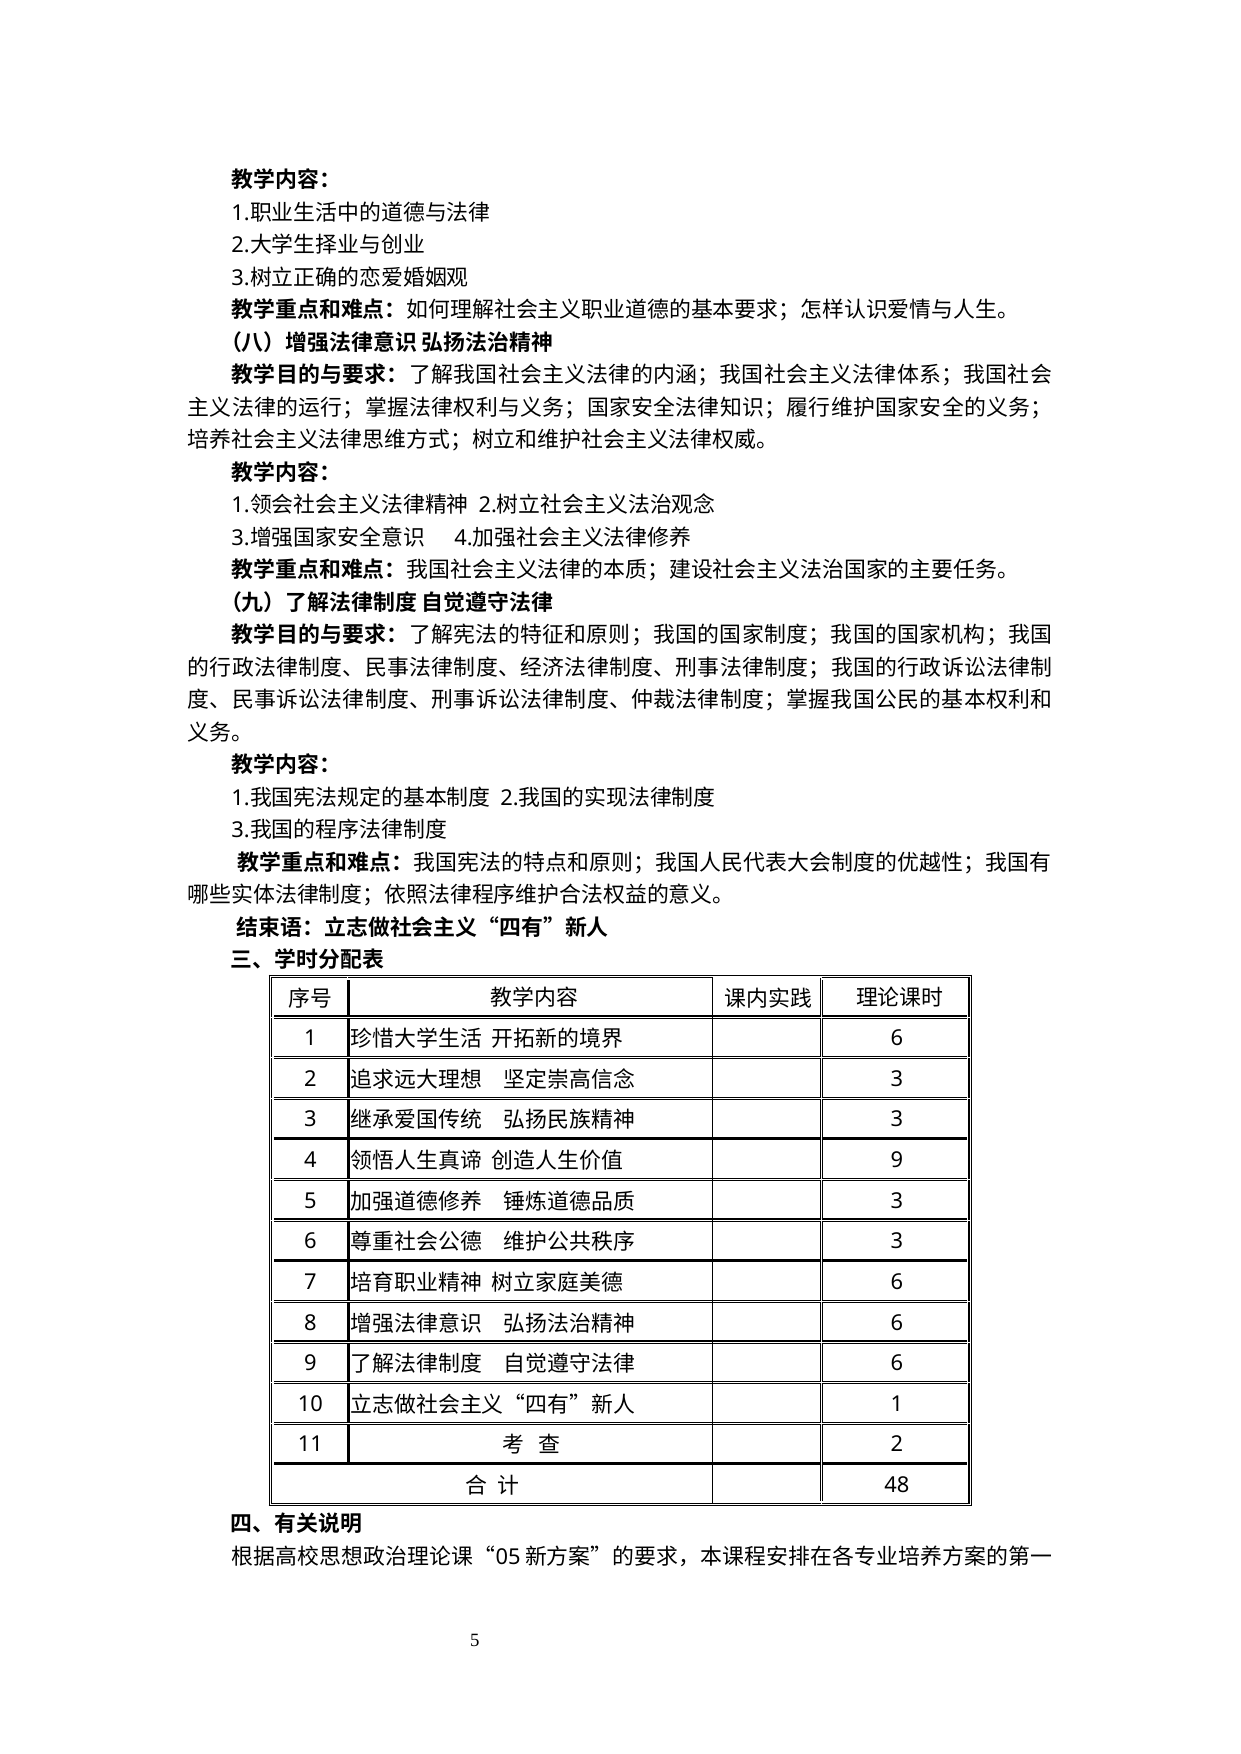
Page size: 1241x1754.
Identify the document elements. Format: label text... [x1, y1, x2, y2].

text 教学内容： [187, 162, 1053, 194]
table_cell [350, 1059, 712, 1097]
text 结束语：立志做社会主义“四有”新人 [187, 909, 1053, 942]
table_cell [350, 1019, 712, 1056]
text 教学内容： [187, 747, 1053, 779]
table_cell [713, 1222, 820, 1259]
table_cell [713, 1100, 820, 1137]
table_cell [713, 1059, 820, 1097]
text 3.我国的程序法律制度 [187, 812, 1053, 844]
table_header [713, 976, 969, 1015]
text 教学重点和难点：我国宪法的特点和原则；我国人民代表大会制度的优越性；我国有哪些实体法律制度；依照法律程序维护合法权益的意义。 [187, 844, 1053, 909]
text 1.领会社会主义法律精神 2.树立社会主义法治观念 [187, 487, 1053, 519]
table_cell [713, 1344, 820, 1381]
text （九）了解法律制度 自觉遵守法律 [187, 584, 1053, 617]
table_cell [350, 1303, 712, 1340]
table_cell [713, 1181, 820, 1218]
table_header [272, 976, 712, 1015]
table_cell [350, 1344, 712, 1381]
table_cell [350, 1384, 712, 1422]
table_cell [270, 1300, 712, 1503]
text 三、学时分配表 [187, 942, 1053, 974]
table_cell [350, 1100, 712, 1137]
text （八）增强法律意识 弘扬法治精神 [187, 324, 1053, 357]
text 教学重点和难点：如何理解社会主义职业道德的基本要求；怎样认识爱情与人生。 [187, 292, 1053, 324]
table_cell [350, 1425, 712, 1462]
text 四、有关说明 [187, 1506, 1053, 1538]
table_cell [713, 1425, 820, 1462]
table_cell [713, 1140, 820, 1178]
text 3.树立正确的恋爱婚姻观 [187, 259, 1053, 292]
text 1.我国宪法规定的基本制度 2.我国的实现法律制度 [187, 779, 1053, 812]
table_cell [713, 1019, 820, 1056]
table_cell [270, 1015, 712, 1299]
text 2.大学生择业与创业 [187, 227, 1053, 259]
text 教学目的与要求：了解宪法的特征和原则；我国的国家制度；我国的国家机构；我国的行政法律制度、民事法律制度、经济法律制度、刑事法律制度；我国的行政诉讼法律制度、民事诉讼法律制度、刑事诉讼法律制度、仲裁法律制度；掌握我国公民的基本权利和义务。 [187, 617, 1053, 747]
text 教学目的与要求：了解我国社会主义法律的内涵；我国社会主义法律体系；我国社会主义法律的运行；掌握法律权利与义务；国家安全法律知识；履行维护国家安全的义务；培养社会主义法律思维方式；树立和维护社会主义法律权威。 [187, 357, 1053, 454]
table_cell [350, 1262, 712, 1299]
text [187, 1538, 1053, 1571]
text 教学内容： [187, 454, 1053, 487]
text 1.职业生活中的道德与法律 [187, 194, 1053, 227]
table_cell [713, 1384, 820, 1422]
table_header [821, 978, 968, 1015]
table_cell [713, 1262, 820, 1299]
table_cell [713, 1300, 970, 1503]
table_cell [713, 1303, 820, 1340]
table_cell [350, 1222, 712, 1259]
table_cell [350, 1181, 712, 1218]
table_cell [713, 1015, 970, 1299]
text 教学重点和难点：我国社会主义法律的本质；建设社会主义法治国家的主要任务。 [187, 552, 1053, 584]
text 3.增强国家安全意识 4.加强社会主义法律修养 [187, 519, 1053, 552]
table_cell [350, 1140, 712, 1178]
